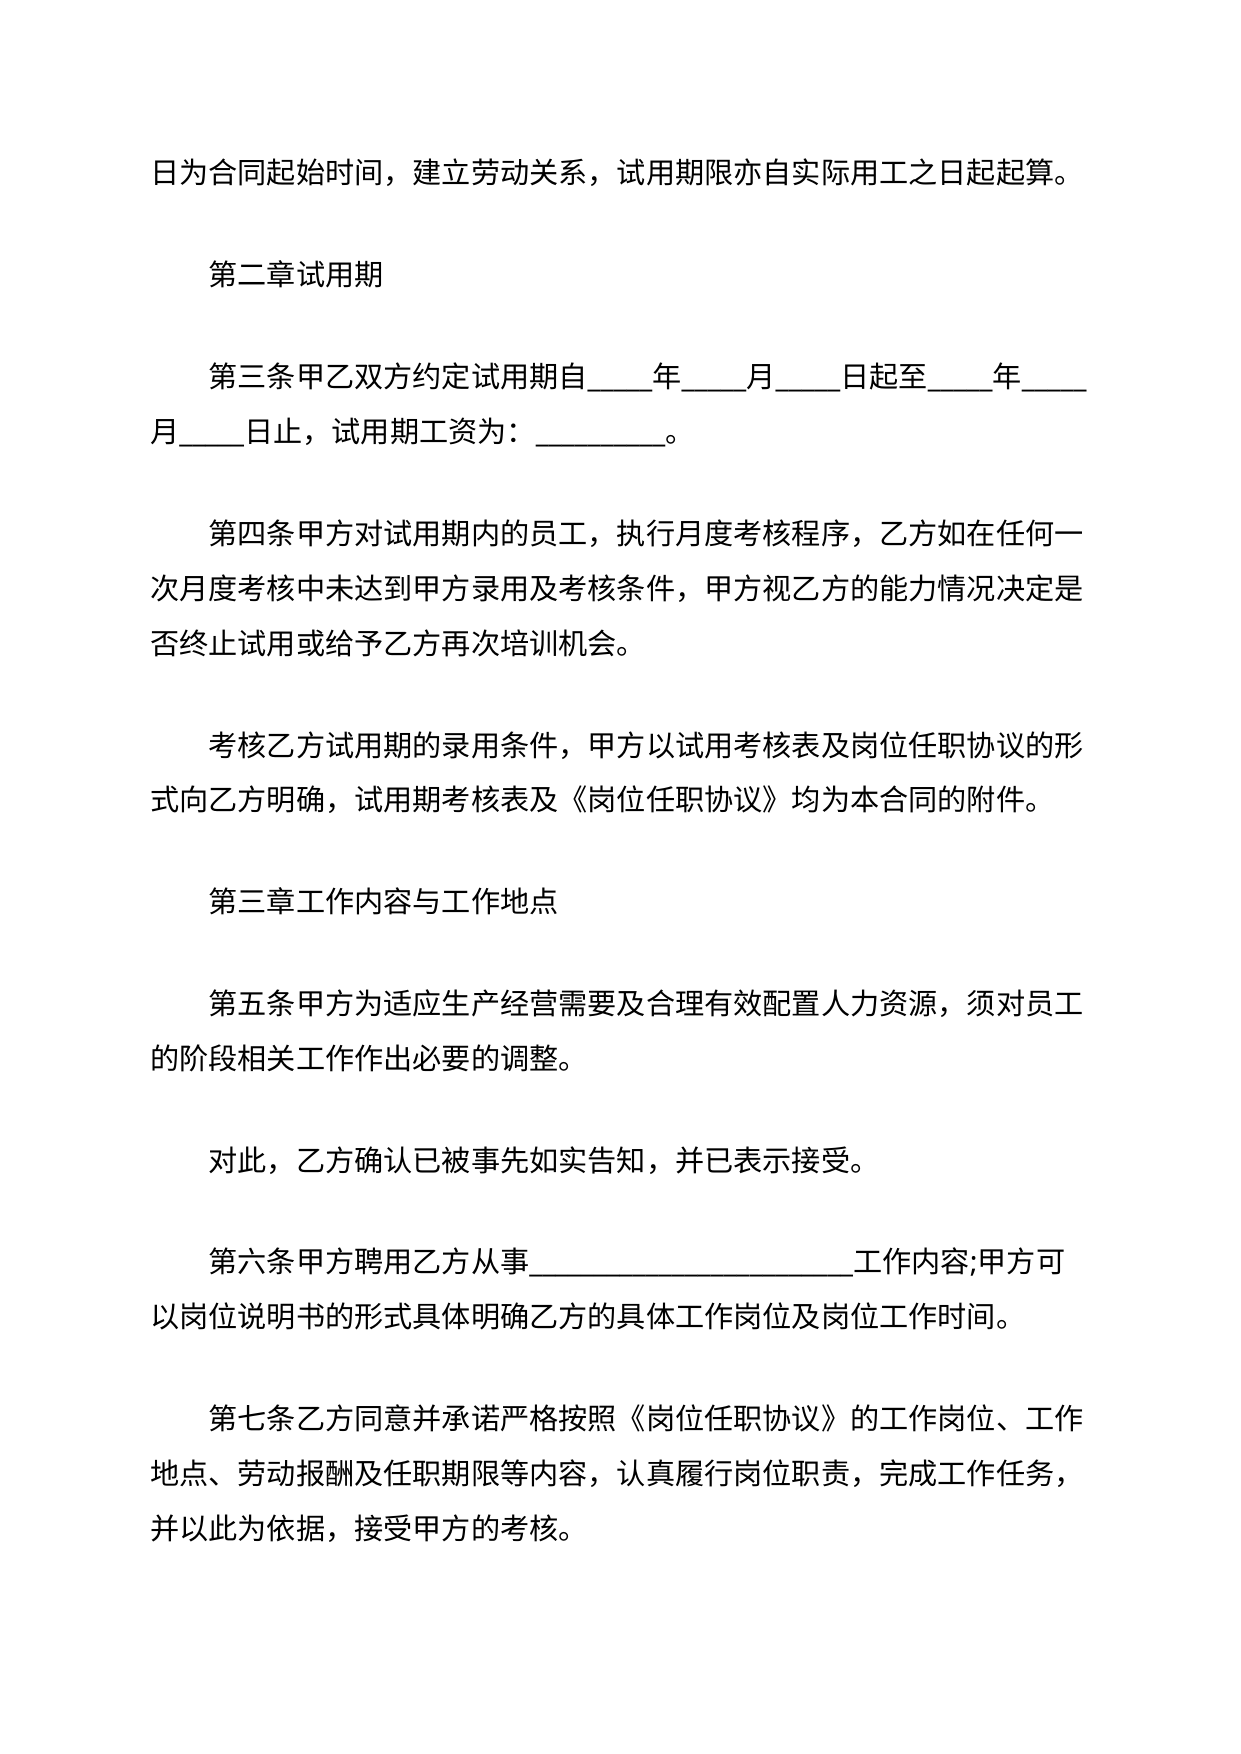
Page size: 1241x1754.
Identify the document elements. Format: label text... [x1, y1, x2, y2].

text 第五条甲方为适应生产经营需要及合理有效配置人力资源，须对员工的阶段相关工作作出必要的调整。 [150, 981, 1090, 1078]
text 第六条甲方聘用乙方从事_________________________工作内容;甲方可以岗位说明书的形式具体明确乙方的具体工作岗位及岗位工作时间。 [150, 1239, 1090, 1336]
text 第二章试用期 [150, 252, 1090, 294]
text 第三条甲乙双方约定试用期自_____年_____月_____日起至_____年_____月_____日止，试用期工资为：__________。 [150, 353, 1090, 451]
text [150, 150, 1090, 192]
text 第四条甲方对试用期内的员工，执行月度考核程序，乙方如在任何一次月度考核中未达到甲方录用及考核条件，甲方视乙方的能力情况决定是否终止试用或给予乙方再次培训机会。 [150, 511, 1090, 663]
text 考核乙方试用期的录用条件，甲方以试用考核表及岗位任职协议的形式向乙方明确，试用期考核表及《岗位任职协议》均为本合同的附件。 [150, 722, 1090, 819]
text 第三章工作内容与工作地点 [150, 879, 1090, 921]
text 对此，乙方确认已被事先如实告知，并已表示接受。 [150, 1137, 1090, 1179]
text 第七条乙方同意并承诺严格按照《岗位任职协议》的工作岗位、工作地点、劳动报酬及任职期限等内容，认真履行岗位职责，完成工作任务，并以此为依据，接受甲方的考核。 [150, 1396, 1090, 1548]
